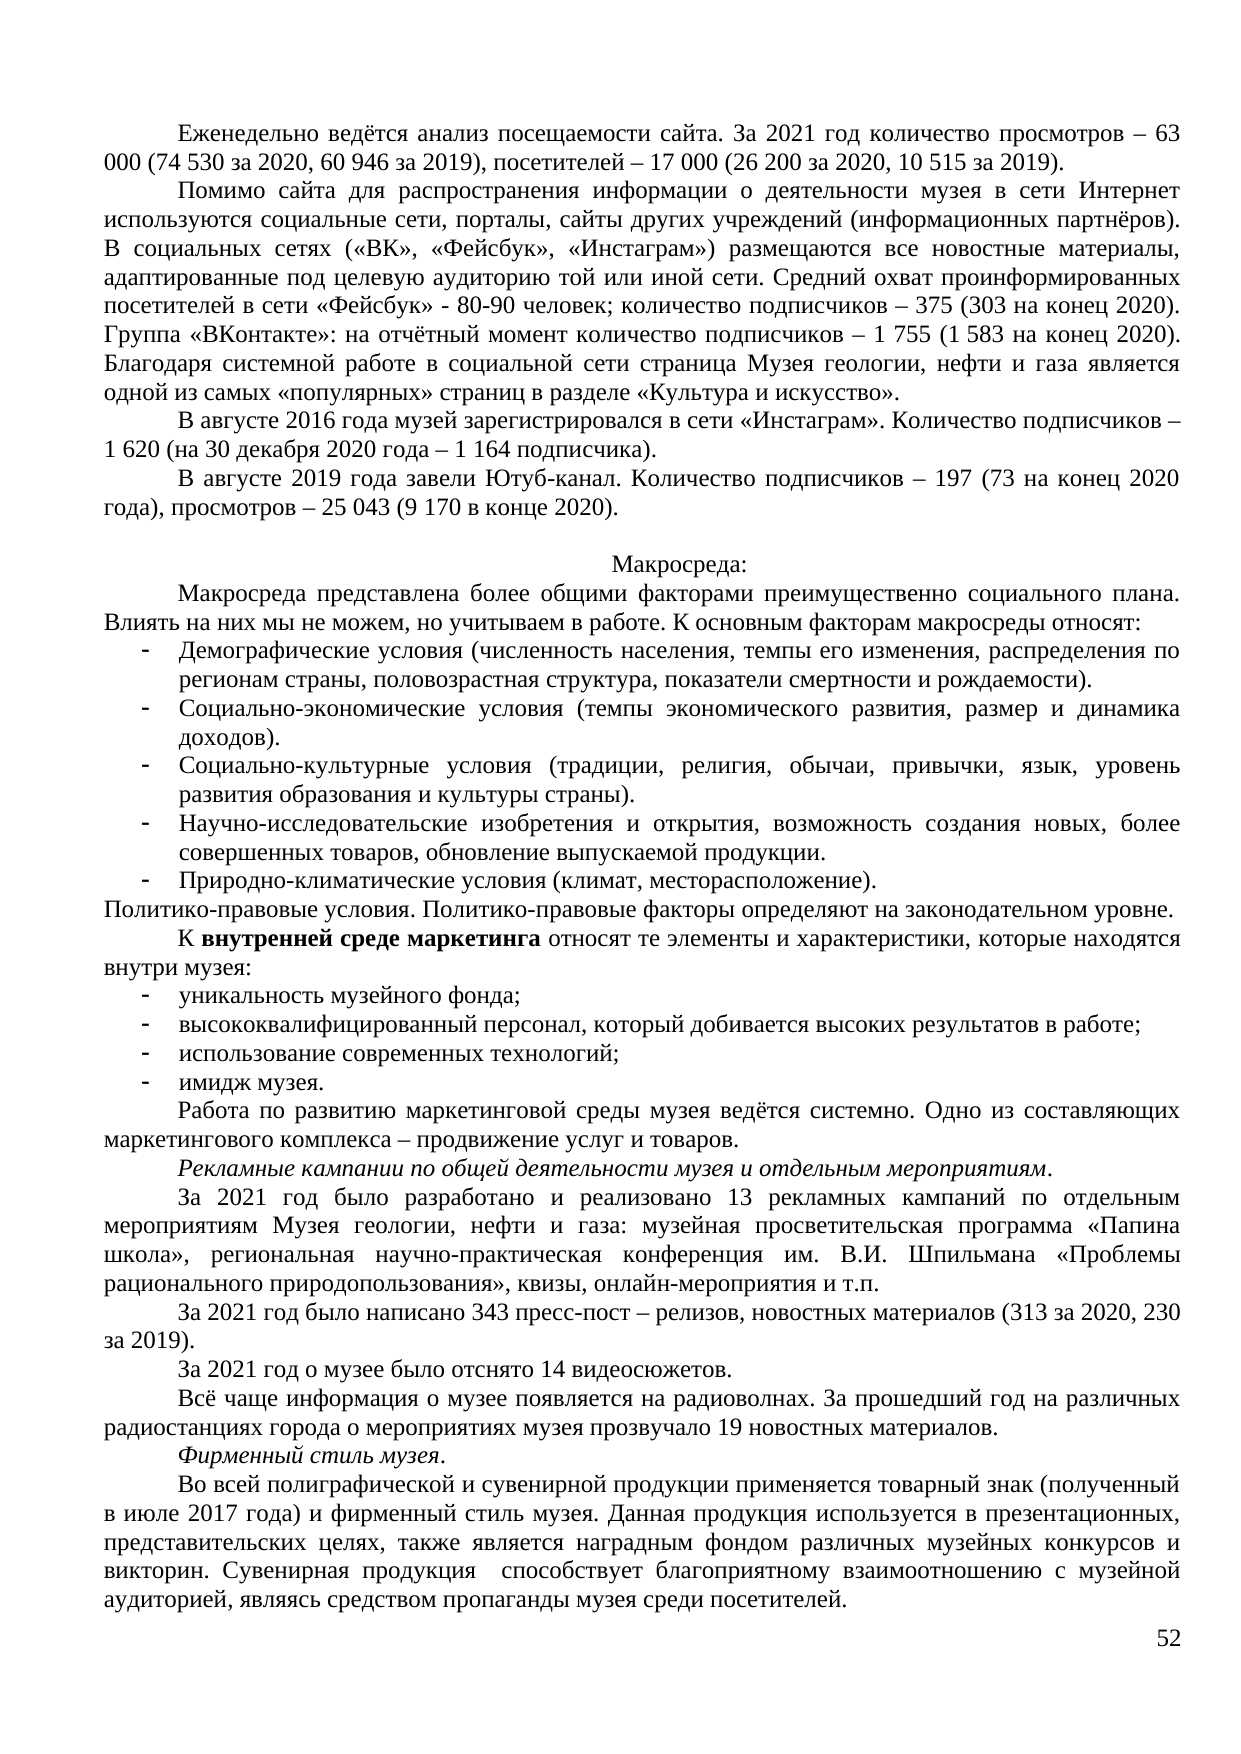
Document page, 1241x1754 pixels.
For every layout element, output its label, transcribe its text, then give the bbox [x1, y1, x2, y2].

text Политико-правовые условия. Политико-правовые факторы определяют на законодательном уровне. [103, 894, 1181, 923]
list уникальность музейного фонда; [141, 981, 1181, 1009]
list Демографические условия (численность населения, темпы его изменения, распределения по регионам страны, половозрастная структура, показатели смертности и рождаемости). [141, 636, 1181, 693]
text В августе 2019 года завели Ютуб-канал. Количество подписчиков – 197 (73 на конец 2020 года), просмотров – 25 043 (9 170 в конце 2020). [103, 463, 1181, 521]
list Социально-культурные условия (традиции, религия, обычаи, привычки, язык, уровень развития образования и культуры страны). [141, 751, 1181, 808]
text Всё чаще информация о музее появляется на радиоволнах. За прошедший год на различных радиостанциях города о мероприятиях музея прозвучало 19 новостных материалов. [103, 1383, 1181, 1441]
text К внутренней среде маркетинга относят те элементы и характеристики, которые находятся внутри музея: [103, 923, 1181, 981]
text Помимо сайта для распространения информации о деятельности музея в сети Интернет используются социальные сети, порталы, сайты других учреждений (информационных партнёров). В социальных сетях («ВК», «Фейсбук», «Инстаграм») размещаются все новостные материалы, адаптированные под целевую аудиторию той или иной сети. Средний охват проинформированных посетителей в сети «Фейсбук» - 80-90 человек; количество подписчиков – 375 (303 на конец 2020). Группа «ВКонтакте»: на отчётный момент количество подписчиков – 1 755 (1 583 на конец 2020). Благодаря системной работе в социальной сети страница Музея геологии, нефти и газа является одной из самых «популярных» страниц в разделе «Культура и искусство». [103, 176, 1181, 406]
list Научно-исследовательские изобретения и открытия, возможность создания новых, более совершенных товаров, обновление выпускаемой продукции. [141, 808, 1181, 866]
text Макросреда: [103, 549, 1181, 578]
list использование современных технологий; [141, 1038, 1181, 1067]
text Макросреда представлена более общими факторами преимущественно социального плана. Влиять на них мы не можем, но учитываем в работе. К основным факторам макросреды относят: [103, 578, 1181, 636]
list имидж музея. [141, 1067, 1181, 1096]
text Еженедельно ведётся анализ посещаемости сайта. За 2021 год количество просмотров – 63 000 (74 530 за 2020, 60 946 за 2019), посетителей – 17 000 (26 200 за 2020, 10 515 за 2019). [103, 118, 1181, 176]
text Рекламные кампании по общей деятельности музея и отдельным мероприятиям. [103, 1153, 1181, 1182]
list Природно-климатические условия (климат, месторасположение). [141, 866, 1181, 894]
text За 2021 год о музее было отснято 14 видеосюжетов. [103, 1354, 1181, 1383]
text За 2021 год было разработано и реализовано 13 рекламных кампаний по отдельным мероприятиям Музея геологии, нефти и газа: музейная просветительская программа «Папина школа», региональная научно-практическая конференция им. В.И. Шпильмана «Проблемы рационального природопользования», квизы, онлайн-мероприятия и т.п. [103, 1182, 1181, 1297]
text Работа по развитию маркетинговой среды музея ведётся системно. Одно из составляющих маркетингового комплекса – продвижение услуг и товаров. [103, 1096, 1181, 1153]
text В августе 2016 года музей зарегистрировался в сети «Инстаграм». Количество подписчиков – 1 620 (на 30 декабря 2020 года – 1 164 подписчика). [103, 406, 1181, 463]
text Во всей полиграфической и сувенирной продукции применяется товарный знак (полученный в июле 2017 года) и фирменный стиль музея. Данная продукция используется в презентационных, представительских целях, также является наградным фондом различных музейных конкурсов и викторин. Сувенирная продукция способствует благоприятному взаимоотношению с музейной аудиторией, являясь средством пропаганды музея среди посетителей. [103, 1469, 1181, 1613]
list Социально-экономические условия (темпы экономического развития, размер и динамика доходов). [141, 693, 1181, 751]
list высококвалифицированный персонал, который добивается высоких результатов в работе; [141, 1009, 1181, 1038]
text Фирменный стиль музея. [103, 1441, 1181, 1469]
text За 2021 год было написано 343 пресс-пост – релизов, новостных материалов (313 за 2020, 230 за 2019). [103, 1297, 1181, 1354]
